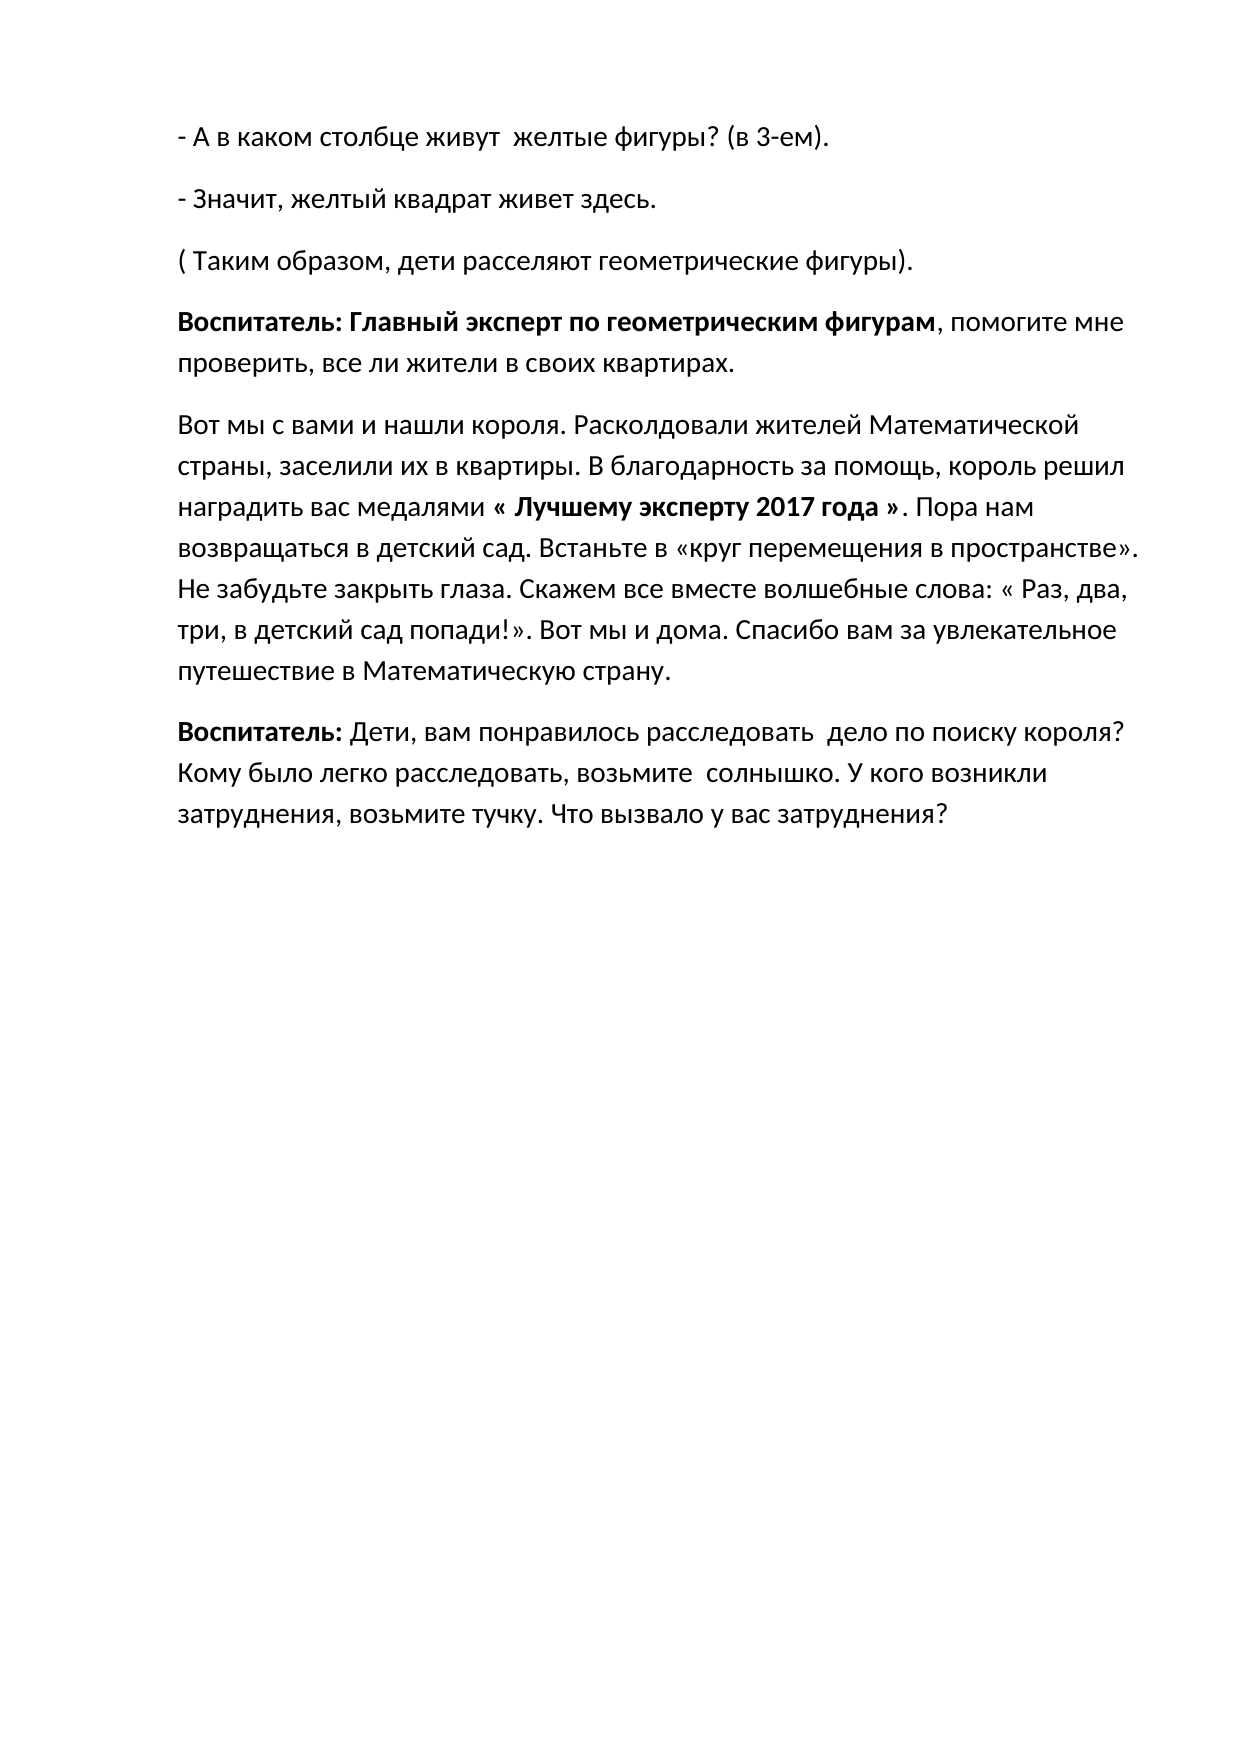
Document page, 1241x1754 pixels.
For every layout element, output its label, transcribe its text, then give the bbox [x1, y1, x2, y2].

text Воспитатель: Главный эксперт по геометрическим фигурам, помогите мне проверить, все ли жители в своих квартирах. [177, 303, 1152, 380]
text Воспитатель: Дети, вам понравилось расследовать дело по поиску короля? Кому было легко расследовать, возьмите солнышко. У кого возникли затруднения, возьмите тучку. Что вызвало у вас затруднения? [177, 713, 1152, 831]
text Вот мы с вами и нашли короля. Расколдовали жителей Математической страны, заселили их в квартиры. В благодарность за помощь, король решил наградить вас медалями « Лучшему эксперту 2017 года ». Пора нам возвращаться в детский сад. Встаньте в «круг перемещения в пространстве». Не забудьте закрыть глаза. Скажем все вместе волшебные слова: « Раз, два, три, в детский сад попади!». Вот мы и дома. Спасибо вам за увлекательное путешествие в Математическую страну. [177, 406, 1152, 687]
text ( Таким образом, дети расселяют геометрические фигуры). [177, 242, 1152, 277]
text - Значит, желтый квадрат живет здесь. [177, 180, 1152, 216]
text - А в каком столбце живут желтые фигуры? (в 3-ем). [177, 118, 1152, 154]
